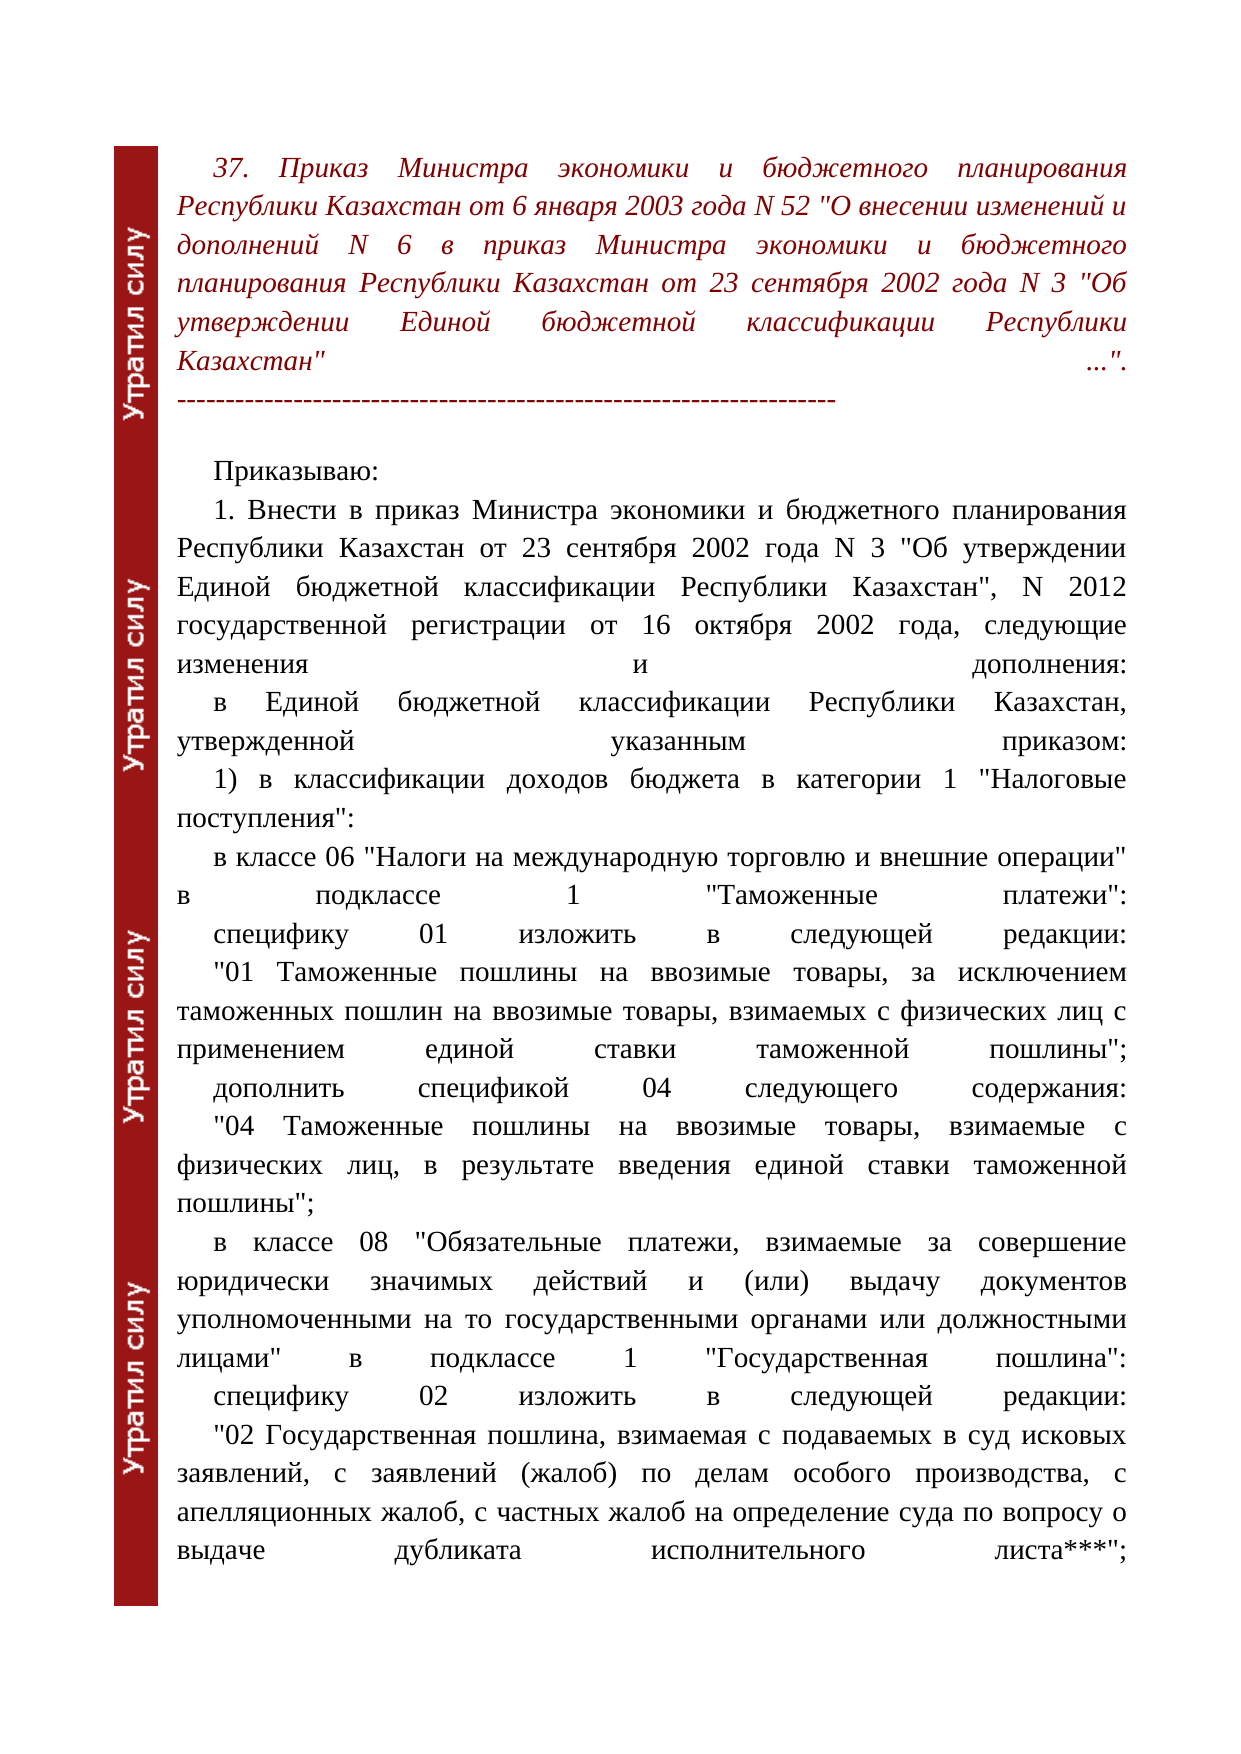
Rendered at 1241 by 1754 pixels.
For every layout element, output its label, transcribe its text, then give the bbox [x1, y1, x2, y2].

picture [114, 146, 158, 150]
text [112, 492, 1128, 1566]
picture [114, 487, 158, 492]
picture [114, 1566, 158, 1606]
